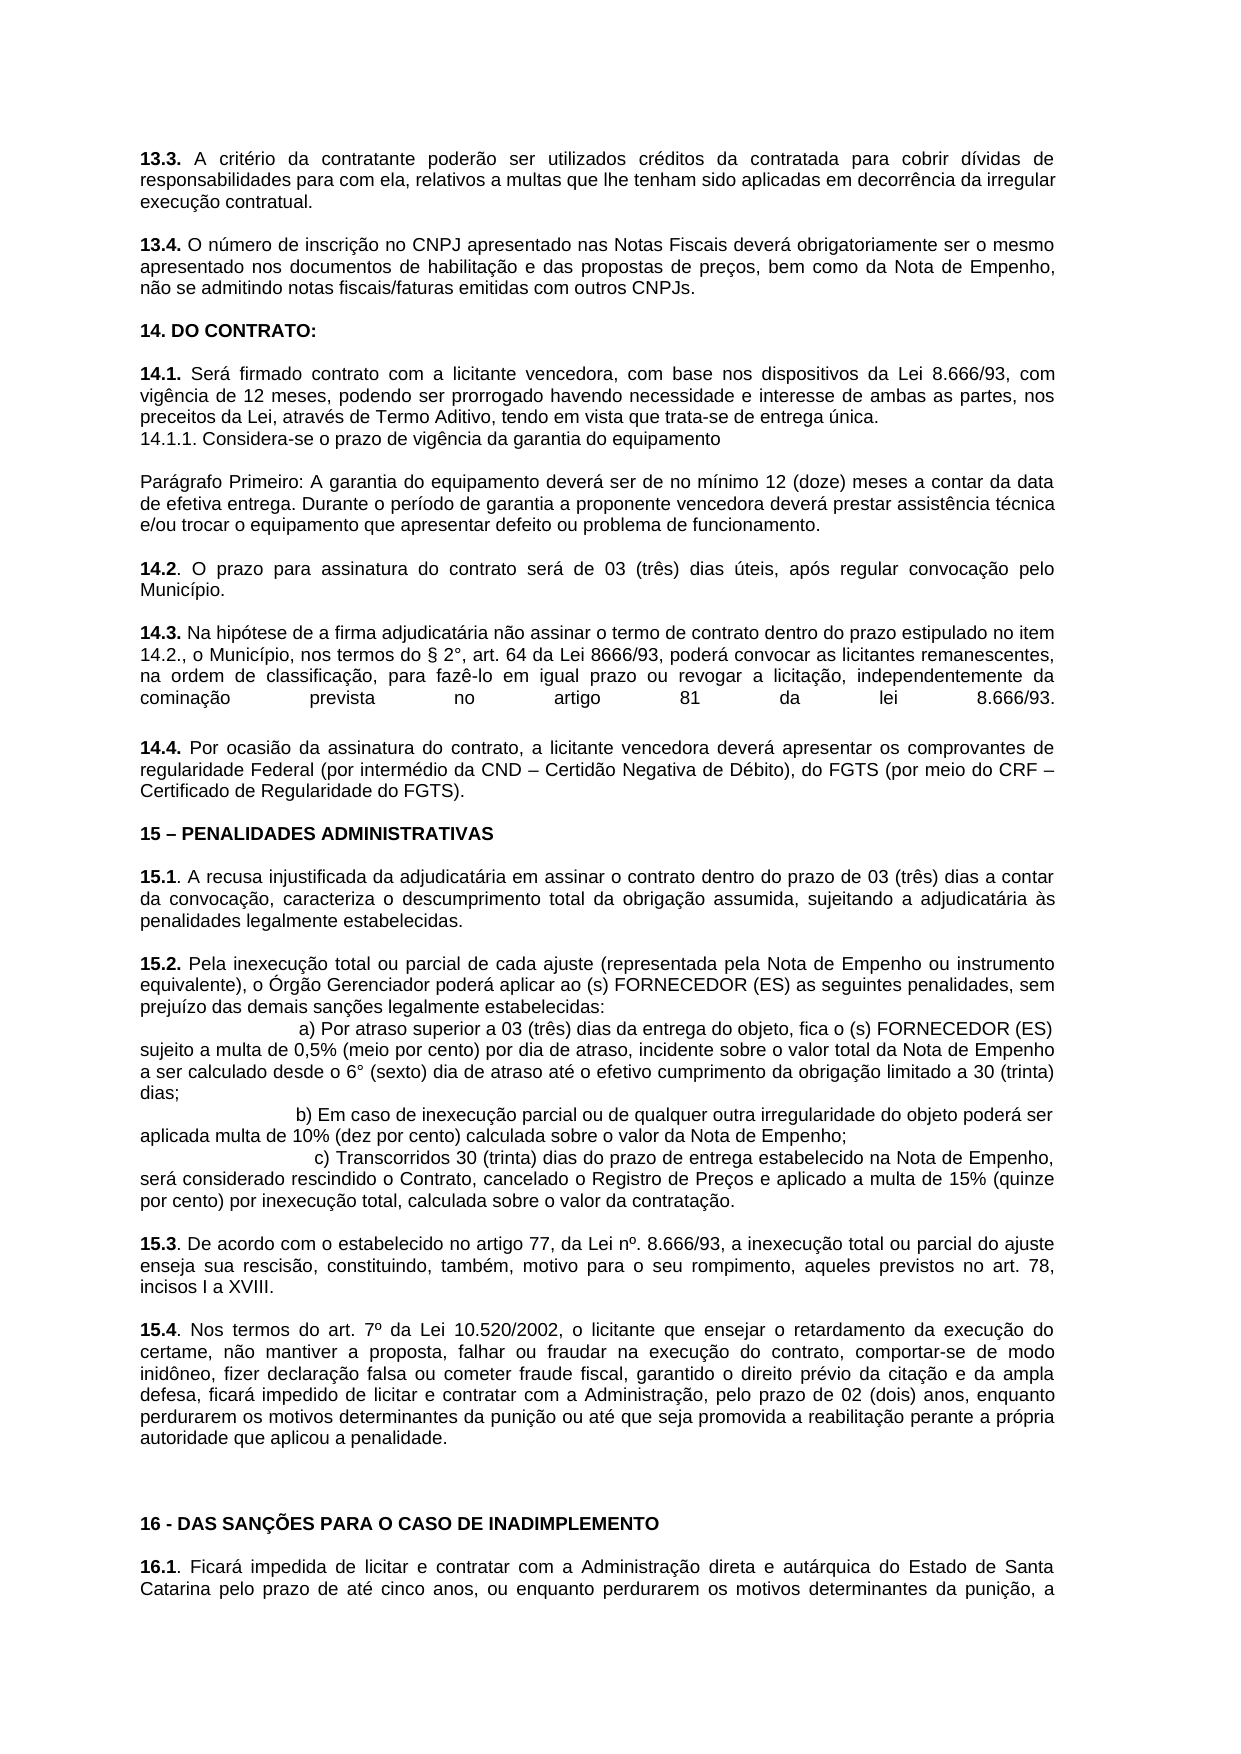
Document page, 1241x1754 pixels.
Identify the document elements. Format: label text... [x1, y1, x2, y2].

text 14.4. Por ocasião da assinatura do contrato, a licitante vencedora deverá apresentar os comprovantes de regularidade Federal (por intermédio da CND – Certidão Negativa de Débito), do FGTS (por meio do CRF – Certificado de Regularidade do FGTS). [140, 737, 1056, 802]
text 14.1.1. Considera-se o prazo de vigência da garantia do equipamento [140, 428, 1056, 449]
text 15.4. Nos termos do art. 7º da Lei 10.520/2002, o licitante que ensejar o retardamento da execução do certame, não mantiver a proposta, falhar ou fraudar na execução do contrato, comportar-se de modo inidôneo, fizer declaração falsa ou cometer fraude fiscal, garantido o direito prévio da citação e da ampla defesa, ficará impedido de licitar e contratar com a Administração, pelo prazo de 02 (dois) anos, enquanto perdurarem os motivos determinantes da punição ou até que seja promovida a reabilitação perante a própria autoridade que aplicou a penalidade. [140, 1319, 1056, 1448]
text c) Transcorridos 30 (trinta) dias do prazo de entrega estabelecido na Nota de Empenho, será considerado rescindido o Contrato, cancelado o Registro de Preços e aplicado a multa de 15% (quinze por cento) por inexecução total, calculada sobre o valor da contratação. [140, 1147, 1056, 1211]
text 14.1. Será firmado contrato com a licitante vencedora, com base nos dispositivos da Lei 8.666/93, com vigência de 12 meses, podendo ser prorrogado havendo necessidade e interesse de ambas as partes, nos preceitos da Lei, através de Termo Aditivo, tendo em vista que trata-se de entrega única. [140, 363, 1056, 428]
text 15.2. Pela inexecução total ou parcial de cada ajuste (representada pela Nota de Empenho ou instrumento equivalente), o Órgão Gerenciador poderá aplicar ao (s) FORNECEDOR (ES) as seguintes penalidades, sem prejuízo das demais sanções legalmente estabelecidas: [140, 953, 1056, 1017]
text 15.1. A recusa injustificada da adjudicatária em assinar o contrato dentro do prazo de 03 (três) dias a contar da convocação, caracteriza o descumprimento total da obrigação assumida, sujeitando a adjudicatária às penalidades legalmente estabelecidas. [140, 866, 1056, 931]
text Parágrafo Primeiro: A garantia do equipamento deverá ser de no mínimo 12 (doze) meses a contar da data de efetiva entrega. Durante o período de garantia a proponente vencedora deverá prestar assistência técnica e/ou trocar o equipamento que apresentar defeito ou problema de funcionamento. [140, 471, 1056, 536]
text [140, 1556, 1056, 1599]
text 15 – PENALIDADES ADMINISTRATIVAS [140, 823, 1056, 845]
text b) Em caso de inexecução parcial ou de qualquer outra irregularidade do objeto poderá ser aplicada multa de 10% (dez por cento) calculada sobre o valor da Nota de Empenho; [140, 1103, 1056, 1147]
text 13.3. A critério da contratante poderão ser utilizados créditos da contratada para cobrir dívidas de responsabilidades para com ela, relativos a multas que lhe tenham sido aplicadas em decorrência da irregular execução contratual. [140, 148, 1056, 212]
text 16 - DAS SANÇÕES PARA O CASO DE INADIMPLEMENTO [140, 1513, 1056, 1535]
text 14.2. O prazo para assinatura do contrato será de 03 (três) dias úteis, após regular convocação pelo Município. [140, 557, 1056, 600]
text 14. DO CONTRATO: [140, 320, 1056, 342]
text a) Por atraso superior a 03 (três) dias da entrega do objeto, fica o (s) FORNECEDOR (ES) sujeito a multa de 0,5% (meio por cento) por dia de atraso, incidente sobre o valor total da Nota de Empenho a ser calculado desde o 6° (sexto) dia de atraso até o efetivo cumprimento da obrigação limitado a 30 (trinta) dias; [140, 1017, 1056, 1103]
text 15.3. De acordo com o estabelecido no artigo 77, da Lei nº. 8.666/93, a inexecução total ou parcial do ajuste enseja sua rescisão, constituindo, também, motivo para o seu rompimento, aqueles previstos no art. 78, incisos I a XVIII. [140, 1233, 1056, 1298]
text 13.4. O número de inscrição no CNPJ apresentado nas Notas Fiscais deverá obrigatoriamente ser o mesmo apresentado nos documentos de habilitação e das propostas de preços, bem como da Nota de Empenho, não se admitindo notas fiscais/faturas emitidas com outros CNPJs. [140, 234, 1056, 298]
text 14.3. Na hipótese de a firma adjudicatária não assinar o termo de contrato dentro do prazo estipulado no item 14.2., o Município, nos termos do § 2°, art. 64 da Lei 8666/93, poderá convocar as licitantes remanescentes, na ordem de classificação, para fazê-lo em igual prazo ou revogar a licitação, independentemente da cominação prevista no artigo 81 da lei 8.666/93. [140, 622, 1056, 737]
